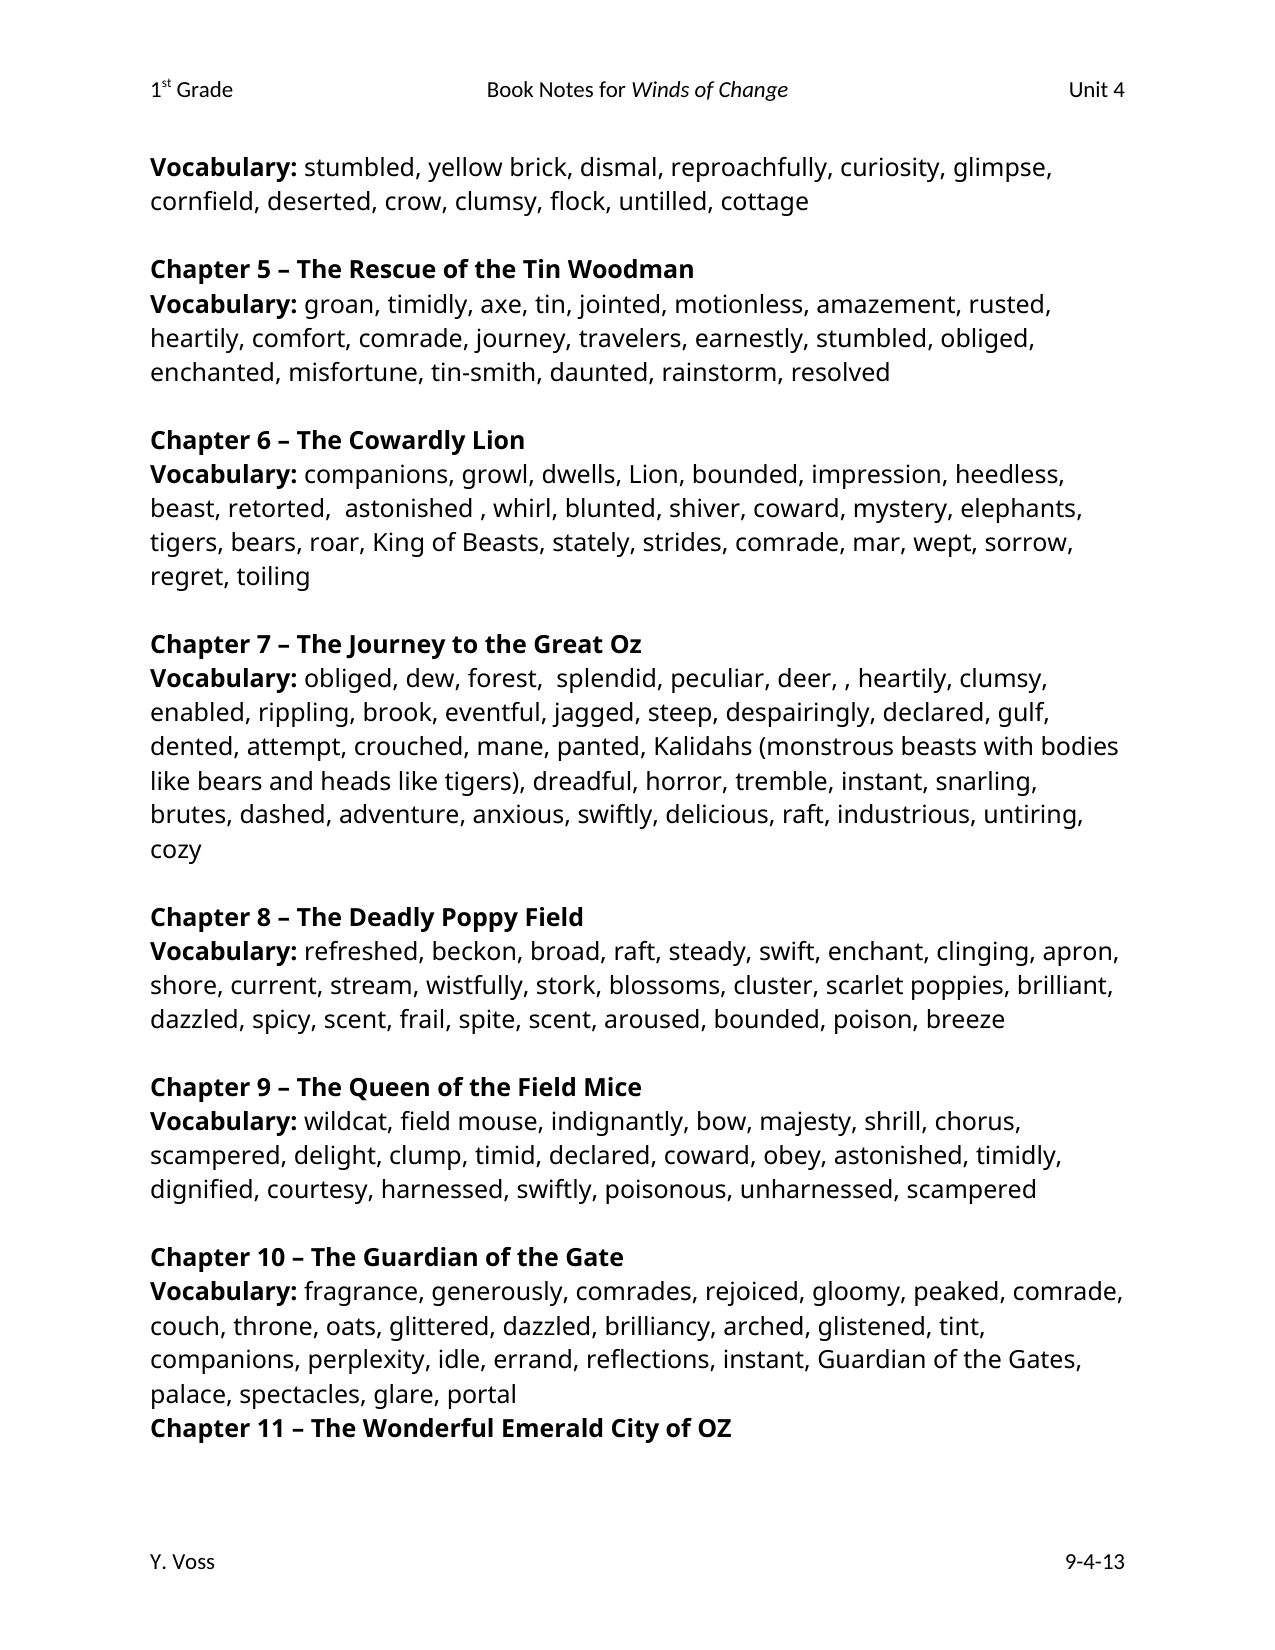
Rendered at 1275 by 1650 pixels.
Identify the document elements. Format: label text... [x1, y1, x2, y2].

text Vocabulary: obliged, dew, forest, splendid, peculiar, deer, , heartily, clumsy, enabled, rippling, brook, eventful, jagged, steep, despairingly, declared, gulf, dented, attempt, crouched, mane, panted, Kalidahs (monstrous beasts with bodies like bears and heads like tigers), dreadful, horror, tremble, instant, snarling, brutes, dashed, adventure, anxious, swiftly, delicious, raft, industrious, untiring, cozy [150, 661, 1125, 865]
text Vocabulary: fragrance, generously, comrades, rejoiced, gloomy, peaked, comrade, couch, throne, oats, glittered, dazzled, brilliancy, arched, glistened, tint, companions, perplexity, idle, errand, reflections, instant, Guardian of the Gates, palace, spectacles, glare, portal [150, 1274, 1125, 1410]
text Chapter 5 – The Rescue of the Tin Woodman [150, 252, 1125, 286]
text Vocabulary: stumbled, yellow brick, dismal, reproachfully, curiosity, glimpse, cornfield, deserted, crow, clumsy, flock, untilled, cottage [150, 150, 1125, 218]
text Chapter 10 – The Guardian of the Gate [150, 1240, 1125, 1274]
text Chapter 11 – The Wonderful Emerald City of OZ [150, 1410, 1125, 1444]
text Chapter 6 – The Cowardly Lion [150, 422, 1125, 457]
text Chapter 9 – The Queen of the Field Mice [150, 1070, 1125, 1104]
text Vocabulary: groan, timidly, axe, tin, jointed, motionless, amazement, rusted, heartily, comfort, comrade, journey, travelers, earnestly, stumbled, obliged, enchanted, misfortune, tin-smith, daunted, rainstorm, resolved [150, 286, 1125, 388]
text Vocabulary: wildcat, field mouse, indignantly, bow, majesty, shrill, chorus, scampered, delight, clump, timid, declared, coward, obey, astonished, timidly, dignified, courtesy, harnessed, swiftly, poisonous, unharnessed, scampered [150, 1104, 1125, 1206]
text Chapter 8 – The Deadly Poppy Field [150, 899, 1125, 933]
text Vocabulary: companions, growl, dwells, Lion, bounded, impression, heedless, beast, retorted, astonished , whirl, blunted, shiver, coward, mystery, elephants, tigers, bears, roar, King of Beasts, stately, strides, comrade, mar, wept, sorrow, regret, toiling [150, 457, 1125, 593]
text Chapter 7 – The Journey to the Great Oz [150, 627, 1125, 661]
text Vocabulary: refreshed, beckon, broad, raft, steady, swift, enchant, clinging, apron, shore, current, stream, wistfully, stork, blossoms, cluster, scarlet poppies, brilliant, dazzled, spicy, scent, frail, spite, scent, aroused, bounded, poison, breeze [150, 933, 1125, 1036]
